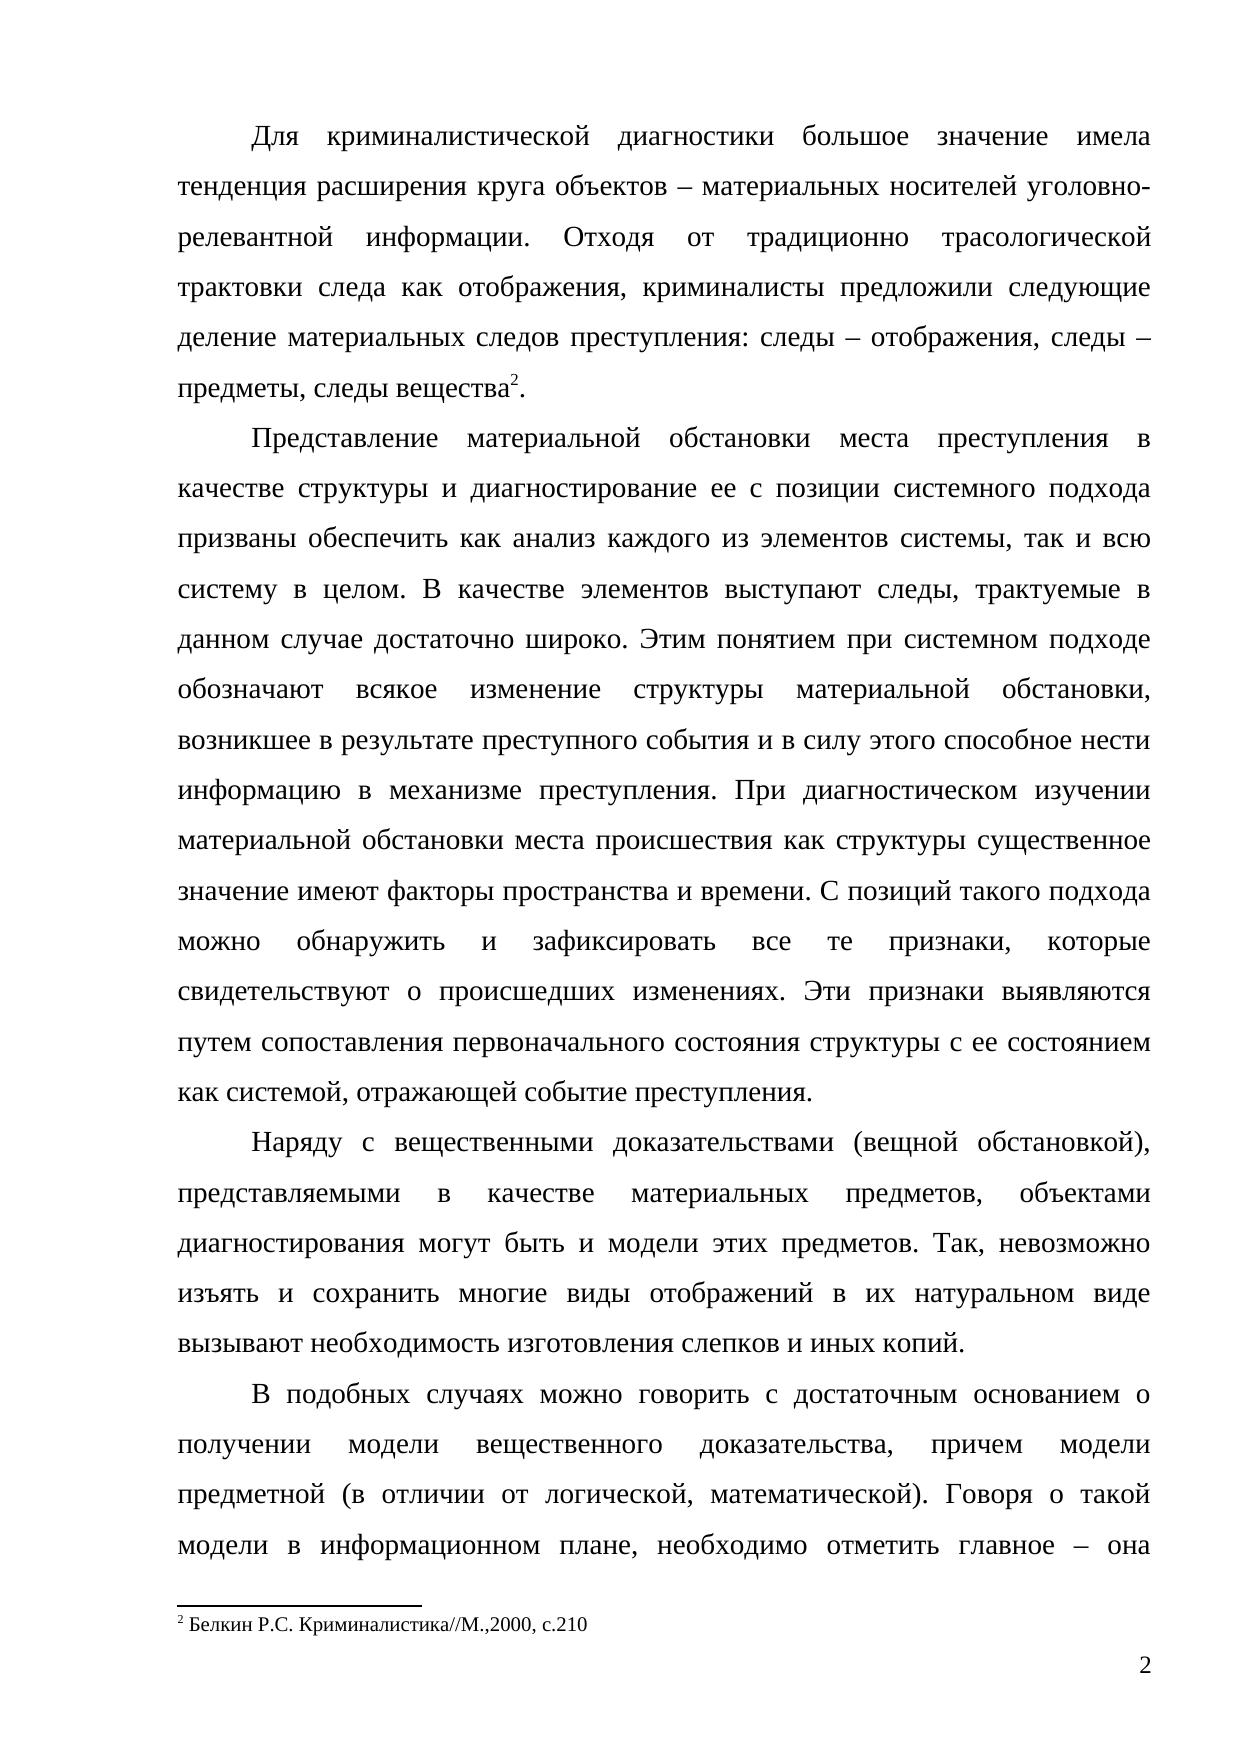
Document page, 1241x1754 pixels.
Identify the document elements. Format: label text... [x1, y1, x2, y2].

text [177, 1376, 1152, 1560]
text Наряду с вещественными доказательствами (вещной обстановкой), представляемыми в качестве материальных предметов, объектами диагностирования могут быть и модели этих предметов. Так, невозможно изъять и сохранить многие виды отображений в их натуральном виде вызывают необходимость изготовления слепков и иных копий. [177, 1124, 1152, 1359]
text Для криминалистической диагностики большое значение имела тенденция расширения круга объектов – материальных носителей уголовно-релевантной информации. Отходя от традиционно трасологической трактовки следа как отображения, криминалисты предложили следующие деление материальных следов преступления: следы – отображения, следы – предметы, следы вещества. [177, 118, 1152, 403]
text Представление материальной обстановки места преступления в качестве структуры и диагностирование ее с позиции системного подхода призваны обеспечить как анализ каждого из элементов системы, так и всю систему в целом. В качестве элементов выступают следы, трактуемые в данном случае достаточно широко. Этим понятием при системном подходе обозначают всякое изменение структуры материальной обстановки, возникшее в результате преступного события и в силу этого способное нести информацию в механизме преступления. При диагностическом изучении материальной обстановки места происшествия как структуры существенное значение имеют факторы пространства и времени. С позиций такого подхода можно обнаружить и зафиксировать все те признаки, которые свидетельствуют о происшедших изменениях. Эти признаки выявляются путем сопоставления первоначального состояния структуры с ее состоянием как системой, отражающей событие преступления. [177, 420, 1152, 1108]
